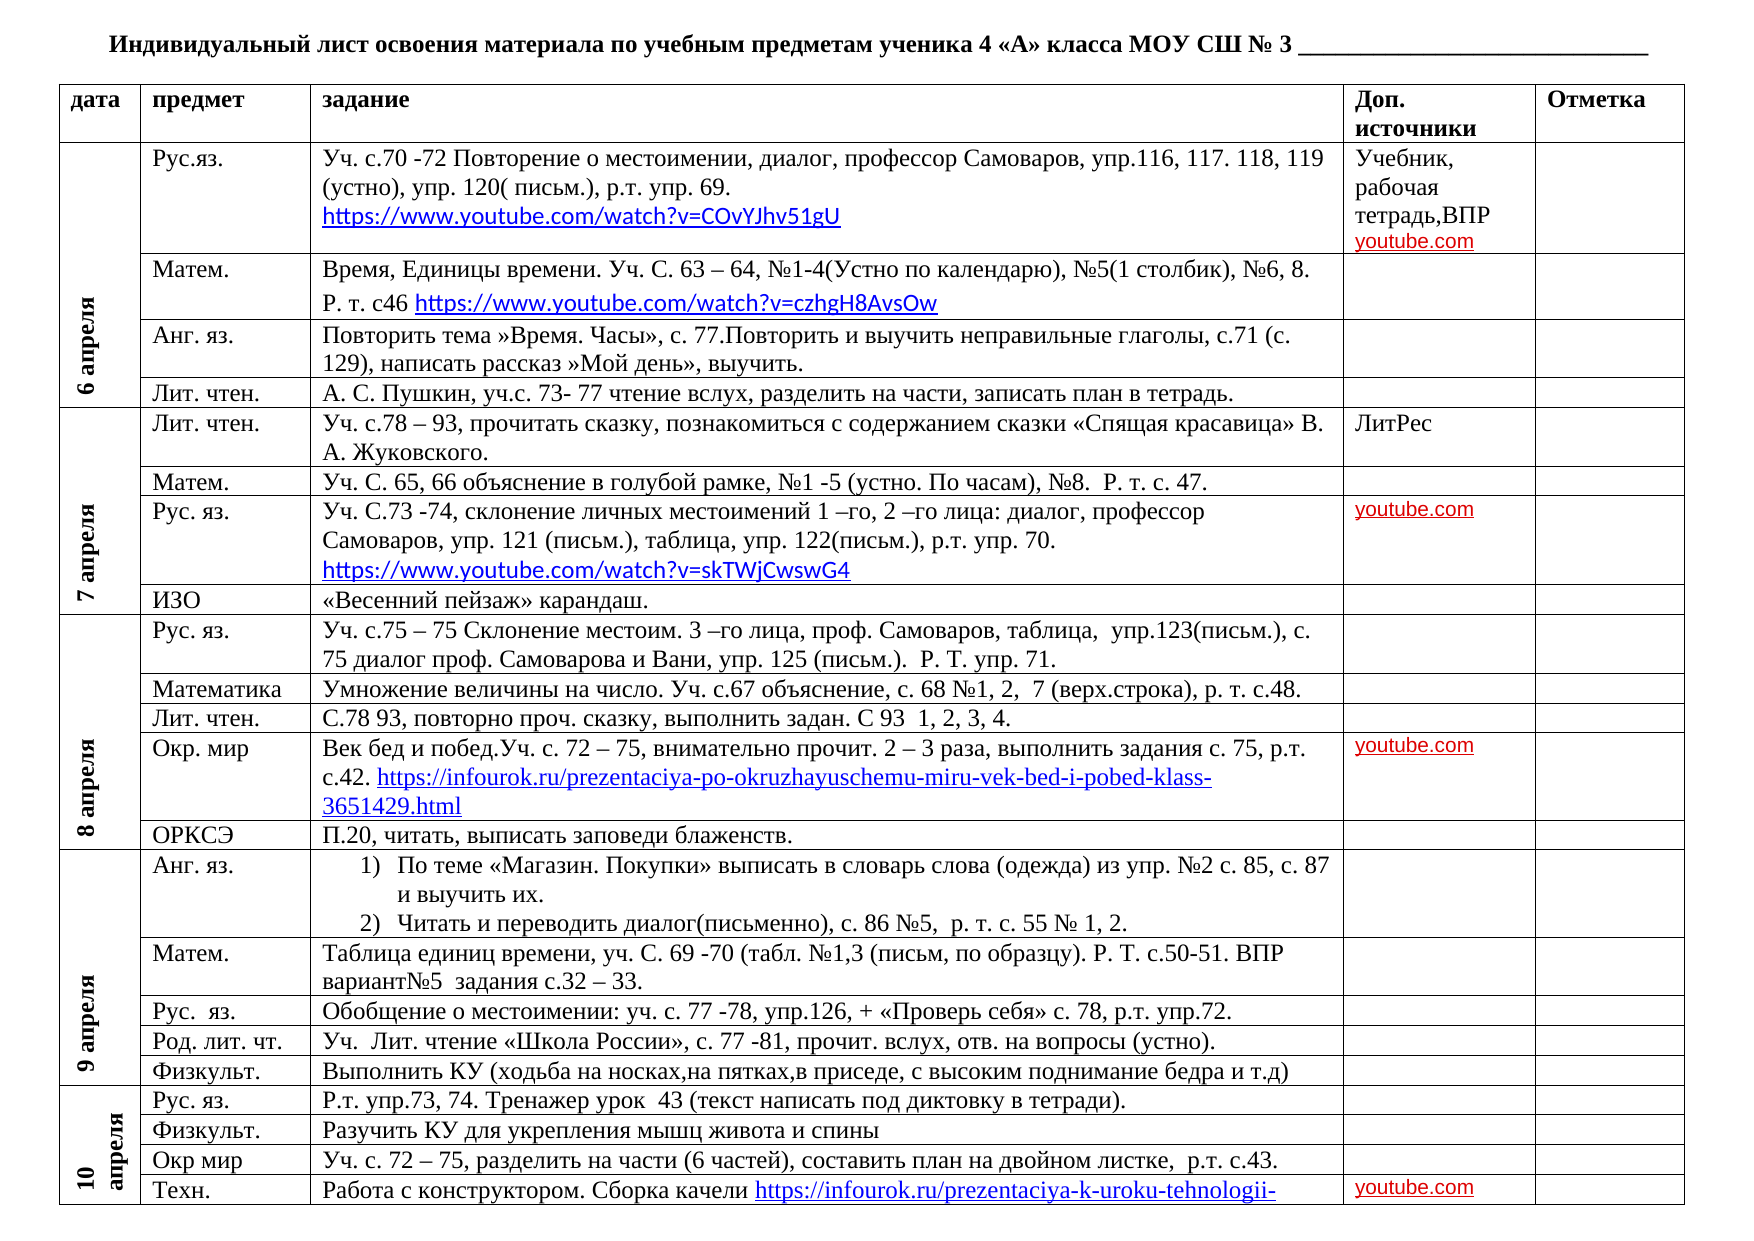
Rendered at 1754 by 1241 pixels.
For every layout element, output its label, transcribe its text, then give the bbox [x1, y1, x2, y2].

table_cell Физкульт. [141, 1056, 310, 1084]
table_cell П.20, читать, выписать заповеди блаженств. [311, 821, 1343, 849]
table_cell 10 апреля [60, 1086, 140, 1204]
table_cell [1536, 704, 1684, 732]
table_header задание [311, 85, 1343, 142]
table_cell Выполнить КУ (ходьба на носках,на пятках,в приседе, с высоким поднимание бедра и т.д) [311, 1056, 1343, 1084]
table_cell [1536, 496, 1684, 584]
table_cell [1536, 585, 1684, 614]
table_cell Лит. чтен. [141, 378, 310, 407]
table_cell [1344, 1086, 1535, 1114]
table_cell [1344, 674, 1535, 702]
table_cell [1344, 821, 1535, 849]
table_cell С.78 93, повторно проч. сказку, выполнить задан. С 93 1, 2, 3, 4. [311, 704, 1343, 732]
table_cell [1536, 850, 1684, 937]
table_cell Время, Единицы времени. Уч. С. 63 – 64, №1-4(Устно по календарю), №5(1 столбик), №6, 8. Р. т. с46 https://www.youtube.com/watch?v=czhgH8AvsOw [311, 254, 1343, 319]
table_header Доп. источники [1344, 85, 1535, 142]
table_cell youtube.com [1344, 733, 1535, 819]
table_cell Век бед и побед.Уч. с. 72 – 75, внимательно прочит. 2 – 3 раза, выполнить задания с. 75, р.т. с.42. https://infourok.ru/prezentaciya-po-okruzhayuschemu-miru-vek-bed-i-pobed-klass-3651429.html [311, 733, 1343, 819]
table_cell ИЗО [141, 585, 310, 614]
table_cell Уч. с. 72 – 75, разделить на части (6 частей), составить план на двойном листке, р.т. с.43. [311, 1145, 1343, 1174]
table_cell Техн. [141, 1175, 310, 1204]
table_cell «Весенний пейзаж» карандаш. [311, 585, 1343, 614]
table_cell [1344, 704, 1535, 732]
table_cell [1344, 1026, 1535, 1055]
table_cell [1344, 585, 1535, 614]
table_cell Рус.яз. [141, 143, 310, 253]
table_cell Матем. [141, 254, 310, 319]
table_cell [1344, 1145, 1535, 1174]
table_header дата [60, 85, 140, 142]
table_cell Рус. яз. [141, 615, 310, 673]
table_cell [1536, 408, 1684, 466]
table_cell youtube.com [1344, 1175, 1535, 1204]
table_cell [1344, 615, 1535, 673]
table_cell [1536, 254, 1684, 319]
table_cell [1344, 1115, 1535, 1144]
table_cell [1344, 996, 1535, 1025]
table_cell [1344, 1056, 1535, 1084]
table_cell [1536, 1115, 1684, 1144]
table_cell 6 апреля [60, 143, 140, 407]
table_cell Умножение величины на число. Уч. с.67 объяснение, с. 68 №1, 2, 7 (верх.строка), р. т. с.48. [311, 674, 1343, 702]
table_cell [1536, 1086, 1684, 1114]
table_cell Уч. с.78 – 93, прочитать сказку, познакомиться с содержанием сказки «Спящая красавица» В. А. Жуковского. [311, 408, 1343, 466]
table_cell Окр. мир [141, 733, 310, 819]
table_cell [1536, 378, 1684, 407]
table_cell Уч. с.70 -72 Повторение о местоимении, диалог, профессор Самоваров, упр.116, 117. 118, 119 (устно), упр. 120( письм.), р.т. упр. 69. https://www.youtube.com/watch?v=COvYJhv51gU [311, 143, 1343, 253]
table_cell [1344, 467, 1535, 495]
table_cell Уч. С. 65, 66 объяснение в голубой рамке, №1 -5 (устно. По часам), №8. Р. т. с. 47. [311, 467, 1343, 495]
table_cell [1536, 1145, 1684, 1174]
table_cell Математика [141, 674, 310, 702]
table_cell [311, 1175, 1343, 1204]
table_cell 7 апреля [60, 408, 140, 614]
table_cell [1536, 674, 1684, 702]
table_header Отметка [1536, 85, 1684, 142]
table_cell [1536, 733, 1684, 819]
table_cell Учебник, рабочая тетрадь,ВПР youtube.com [1344, 143, 1535, 253]
table_cell Р.т. упр.73, 74. Тренажер урок 43 (текст написать под диктовку в тетради). [311, 1086, 1343, 1114]
table_cell Повторить тема »Время. Часы», с. 77.Повторить и выучить неправильные глаголы, с.71 (с. 129), написать рассказ »Мой день», выучить. [311, 320, 1343, 377]
table_cell По теме «Магазин. Покупки» выписать в словарь слова (одежда) из упр. №2 с. 85, с. 87 и выучить их. Читать и переводить диалог(письменно), с. 86 №5, р. т. с. 55 № 1, 2. [311, 850, 1343, 937]
table_cell Уч. Лит. чтение «Школа России», с. 77 -81, прочит. вслух, отв. на вопросы (устно). [311, 1026, 1343, 1055]
table_cell [1536, 1026, 1684, 1055]
table_cell Матем. [141, 938, 310, 995]
table_cell Анг. яз. [141, 320, 310, 377]
table_cell Лит. чтен. [141, 408, 310, 466]
table_cell Лит. чтен. [141, 704, 310, 732]
table_cell [1536, 996, 1684, 1025]
table_cell А. С. Пушкин, уч.с. 73- 77 чтение вслух, разделить на части, записать план в тетрадь. [311, 378, 1343, 407]
table_cell youtube.com [1344, 496, 1535, 584]
table_cell [1536, 938, 1684, 995]
table_cell [1536, 1175, 1684, 1204]
table_cell Матем. [141, 467, 310, 495]
table_cell Рус. яз. [141, 1086, 310, 1114]
table_cell ЛитРес [1344, 408, 1535, 466]
text Индивидуальный лист освоения материала по учебным предметам ученика 4 «А» класса МОУ СШ № 3 ____________________________ [29, 29, 1728, 58]
table_cell Обобщение о местоимении: уч. с. 77 -78, упр.126, + «Проверь себя» с. 78, р.т. упр.72. [311, 996, 1343, 1025]
table_cell [1344, 850, 1535, 937]
table_cell Таблица единиц времени, уч. С. 69 -70 (табл. №1,3 (письм, по образцу). Р. Т. с.50-51. ВПР вариант№5 задания с.32 – 33. [311, 938, 1343, 995]
table_header предмет [141, 85, 310, 142]
table_cell Физкульт. [141, 1115, 310, 1144]
table_cell [1536, 615, 1684, 673]
table_cell Уч. С.73 -74, склонение личных местоимений 1 –го, 2 –го лица: диалог, профессор Самоваров, упр. 121 (письм.), таблица, упр. 122(письм.), р.т. упр. 70. https://www.youtube.com/watch?v=skTWjCwswG4 [311, 496, 1343, 584]
table_cell Разучить КУ для укрепления мышц живота и спины [311, 1115, 1343, 1144]
table_cell [1344, 254, 1535, 319]
table_cell Рус. яз. [141, 496, 310, 584]
table_cell [1536, 467, 1684, 495]
table_cell [1536, 143, 1684, 253]
table_cell Род. лит. чт. [141, 1026, 310, 1055]
table_cell [1344, 938, 1535, 995]
table_cell [1536, 821, 1684, 849]
table_cell Окр мир [141, 1145, 310, 1174]
table_cell ОРКСЭ [141, 821, 310, 849]
table_cell [1344, 320, 1535, 377]
table_cell Рус. яз. [141, 996, 310, 1025]
table_cell [1536, 1056, 1684, 1084]
table_cell 8 апреля [60, 615, 140, 849]
table_cell Уч. с.75 – 75 Склонение местоим. 3 –го лица, проф. Самоваров, таблица, упр.123(письм.), с. 75 диалог проф. Самоварова и Вани, упр. 125 (письм.). Р. Т. упр. 71. [311, 615, 1343, 673]
table_cell [1536, 320, 1684, 377]
table_cell Анг. яз. [141, 850, 310, 937]
table_cell 9 апреля [60, 850, 140, 1084]
table_cell [1344, 378, 1535, 407]
